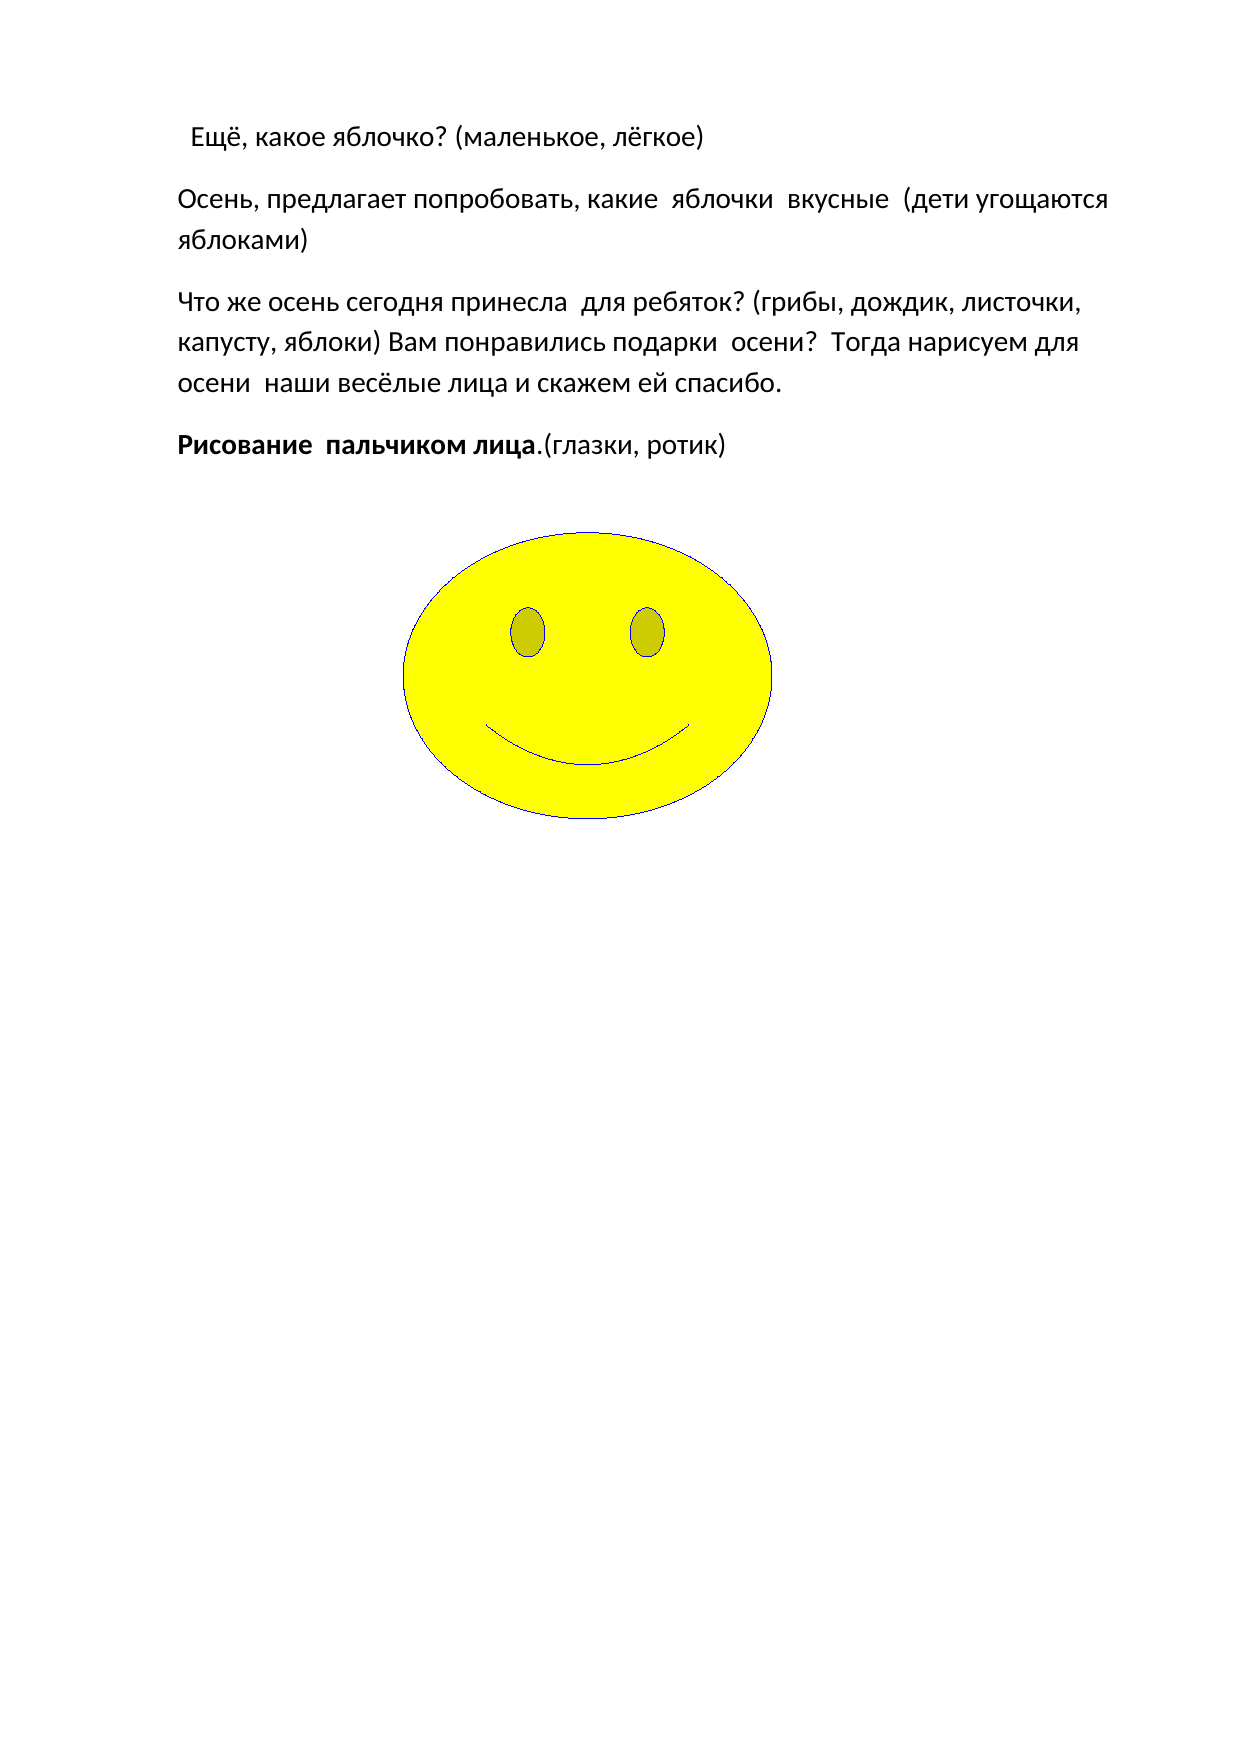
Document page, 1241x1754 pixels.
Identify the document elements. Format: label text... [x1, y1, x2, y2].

text Ещё, какое яблочко? (маленькое, лёгкое) [177, 118, 1152, 154]
text Рисование пальчиком лица.(глазки, ротик) [177, 426, 1152, 462]
text Осень, предлагает попробовать, какие яблочки вкусные (дети угощаются яблоками) [177, 180, 1152, 256]
text Что же осень сегодня принесла для ребяток? (грибы, дождик, листочки, капусту, яблоки) Вам понравились подарки осени? Тогда нарисуем для осени наши весёлые лица и скажем ей спасибо. [177, 283, 1152, 400]
